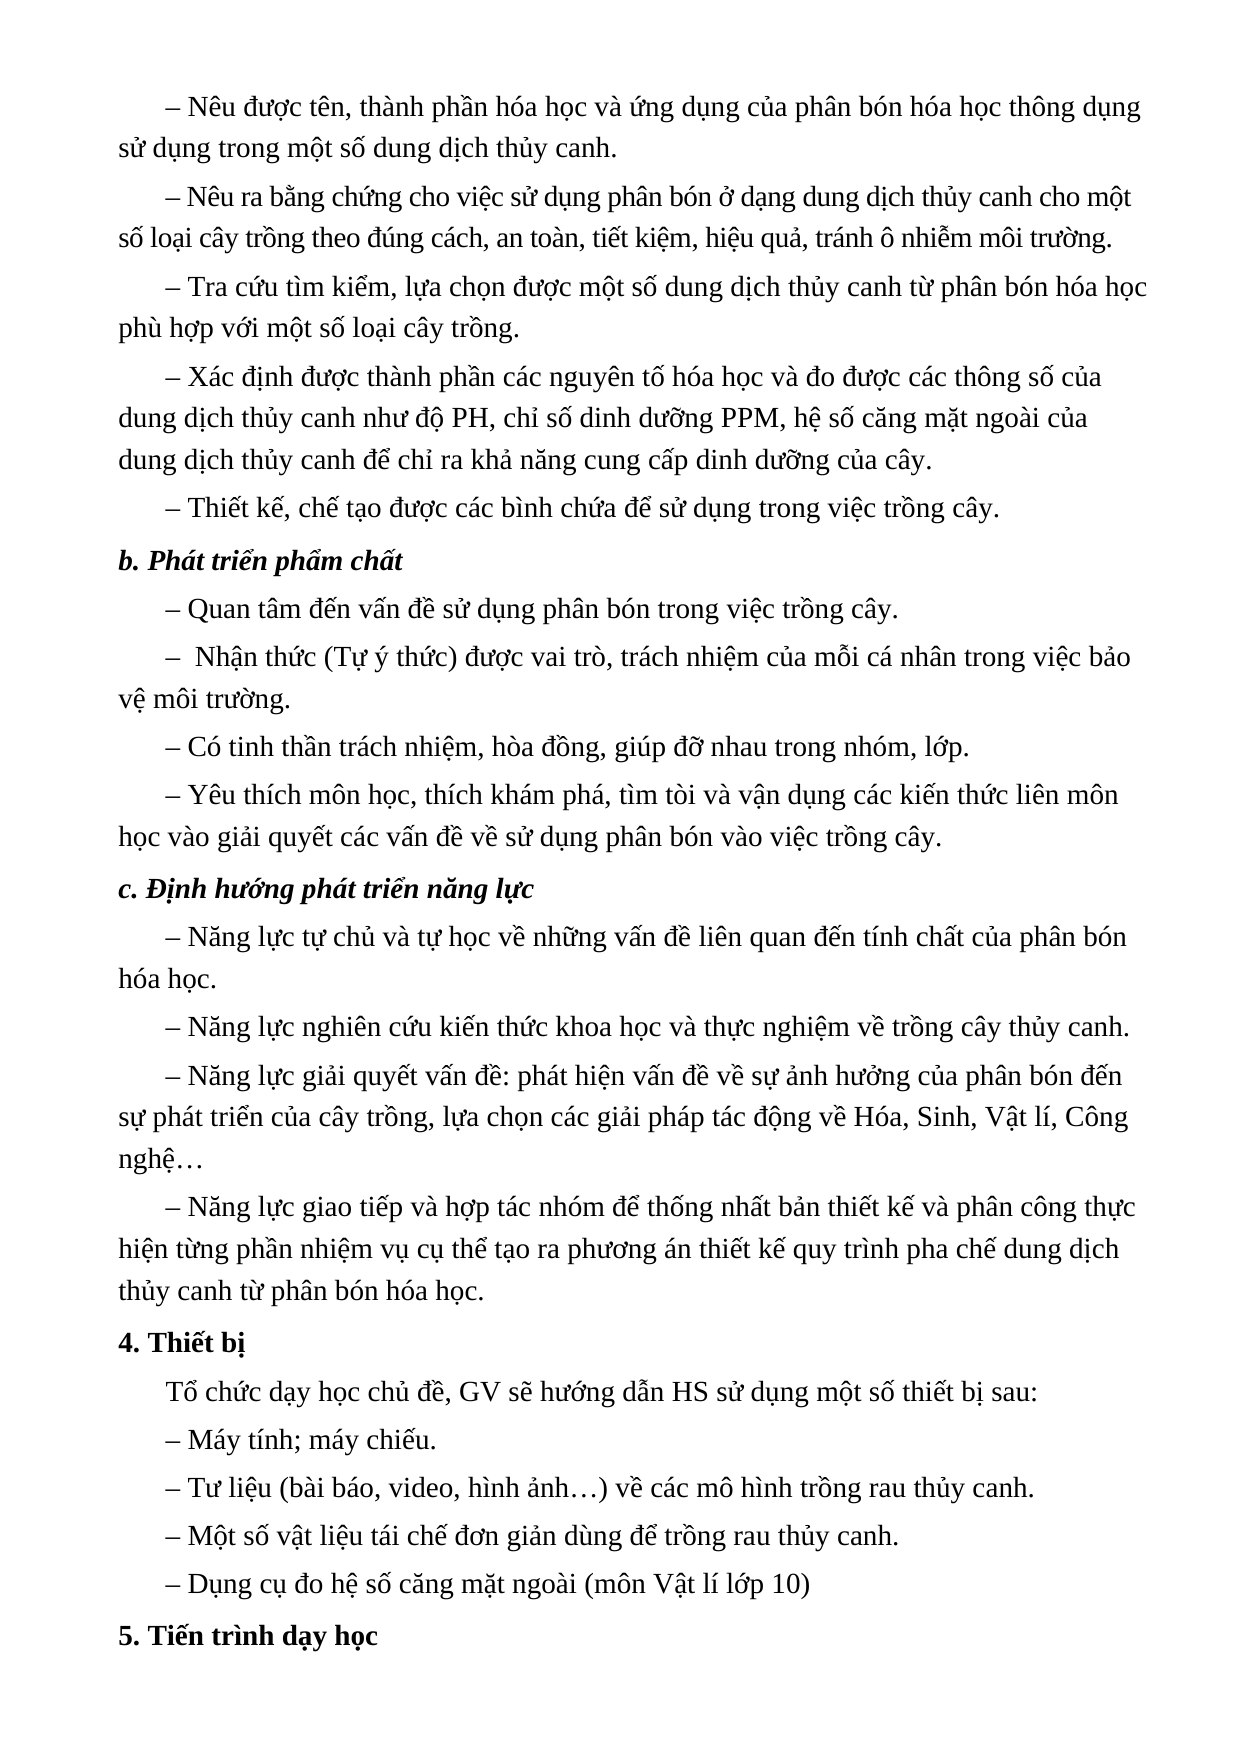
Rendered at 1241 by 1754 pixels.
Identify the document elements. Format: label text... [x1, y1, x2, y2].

text – Dụng cụ đo hệ số căng mặt ngoài (môn Vật lí lớp 10) [118, 1566, 1152, 1600]
text – Một số vật liệu tái chế đơn giản dùng để trồng rau thủy canh. [118, 1518, 1152, 1552]
text – Có tinh thần trách nhiệm, hòa đồng, giúp đỡ nhau trong nhóm, lớp. [118, 729, 1152, 763]
text – Năng lực tự chủ và tự học về những vấn đề liên quan đến tính chất của phân bón hóa học. [118, 919, 1152, 995]
text 5. Tiến trình dạy học [118, 1618, 1152, 1652]
text – Nêu ra bằng chứng cho việc sử dụng phân bón ở dạng dung dịch thủy canh cho một số loại cây trồng theo đúng cách, an toàn, tiết kiệm, hiệu quả, tránh ô nhiễm môi trường. [118, 179, 1152, 254]
text Tổ chức dạy học chủ đề, GV sẽ hướng dẫn HS sử dụng một số thiết bị sau: [118, 1374, 1152, 1407]
text – Tư liệu (bài báo, video, hình ảnh…) về các mô hình trồng rau thủy canh. [118, 1470, 1152, 1503]
text – Thiết kế, chế tạo được các bình chứa để sử dụng trong việc trồng cây. [118, 491, 1152, 524]
text – Xác định được thành phần các nguyên tố hóa học và đo được các thông số của dung dịch thủy canh như độ PH, chỉ số dinh dưỡng PPM, hệ số căng mặt ngoài của dung dịch thủy canh để chỉ ra khả năng cung cấp dinh dưỡng của cây. [118, 359, 1152, 476]
text 4. Thiết bị [118, 1326, 1152, 1359]
text – Máy tính; máy chiếu. [118, 1422, 1152, 1455]
text – Quan tâm đến vấn đề sử dụng phân bón trong việc trồng cây. [118, 591, 1152, 624]
text – Năng lực nghiên cứu kiến thức khoa học và thực nghiệm về trồng cây thủy canh. [118, 1009, 1152, 1043]
text – Yêu thích môn học, thích khám phá, tìm tòi và vận dụng các kiến thức liên môn học vào giải quyết các vấn đề về sử dụng phân bón vào việc trồng cây. [118, 777, 1152, 853]
text – Năng lực giải quyết vấn đề: phát hiện vấn đề về sự ảnh hưởng của phân bón đến sự phát triển của cây trồng, lựa chọn các giải pháp tác động về Hóa, Sinh, Vật lí, Công nghệ… [118, 1058, 1152, 1175]
text c. Định hướng phát triển năng lực [118, 871, 1152, 905]
text b. Phát triển phẩm chất [118, 543, 1152, 576]
text – Tra cứu tìm kiểm, lựa chọn được một số dung dịch thủy canh từ phân bón hóa học phù hợp với một số loại cây trồng. [118, 269, 1152, 344]
text – Năng lực giao tiếp và hợp tác nhóm để thống nhất bản thiết kế và phân công thực hiện từng phần nhiệm vụ cụ thể tạo ra phương án thiết kế quy trình pha chế dung dịch thủy canh từ phân bón hóa học. [118, 1189, 1152, 1307]
text – Nêu được tên, thành phần hóa học và ứng dụng của phân bón hóa học thông dụng sử dụng trong một số dung dịch thủy canh. [118, 89, 1152, 164]
text – Nhận thức (Tự ý thức) được vai trò, trách nhiệm của mỗi cá nhân trong việc bảo vệ môi trường. [118, 639, 1152, 714]
